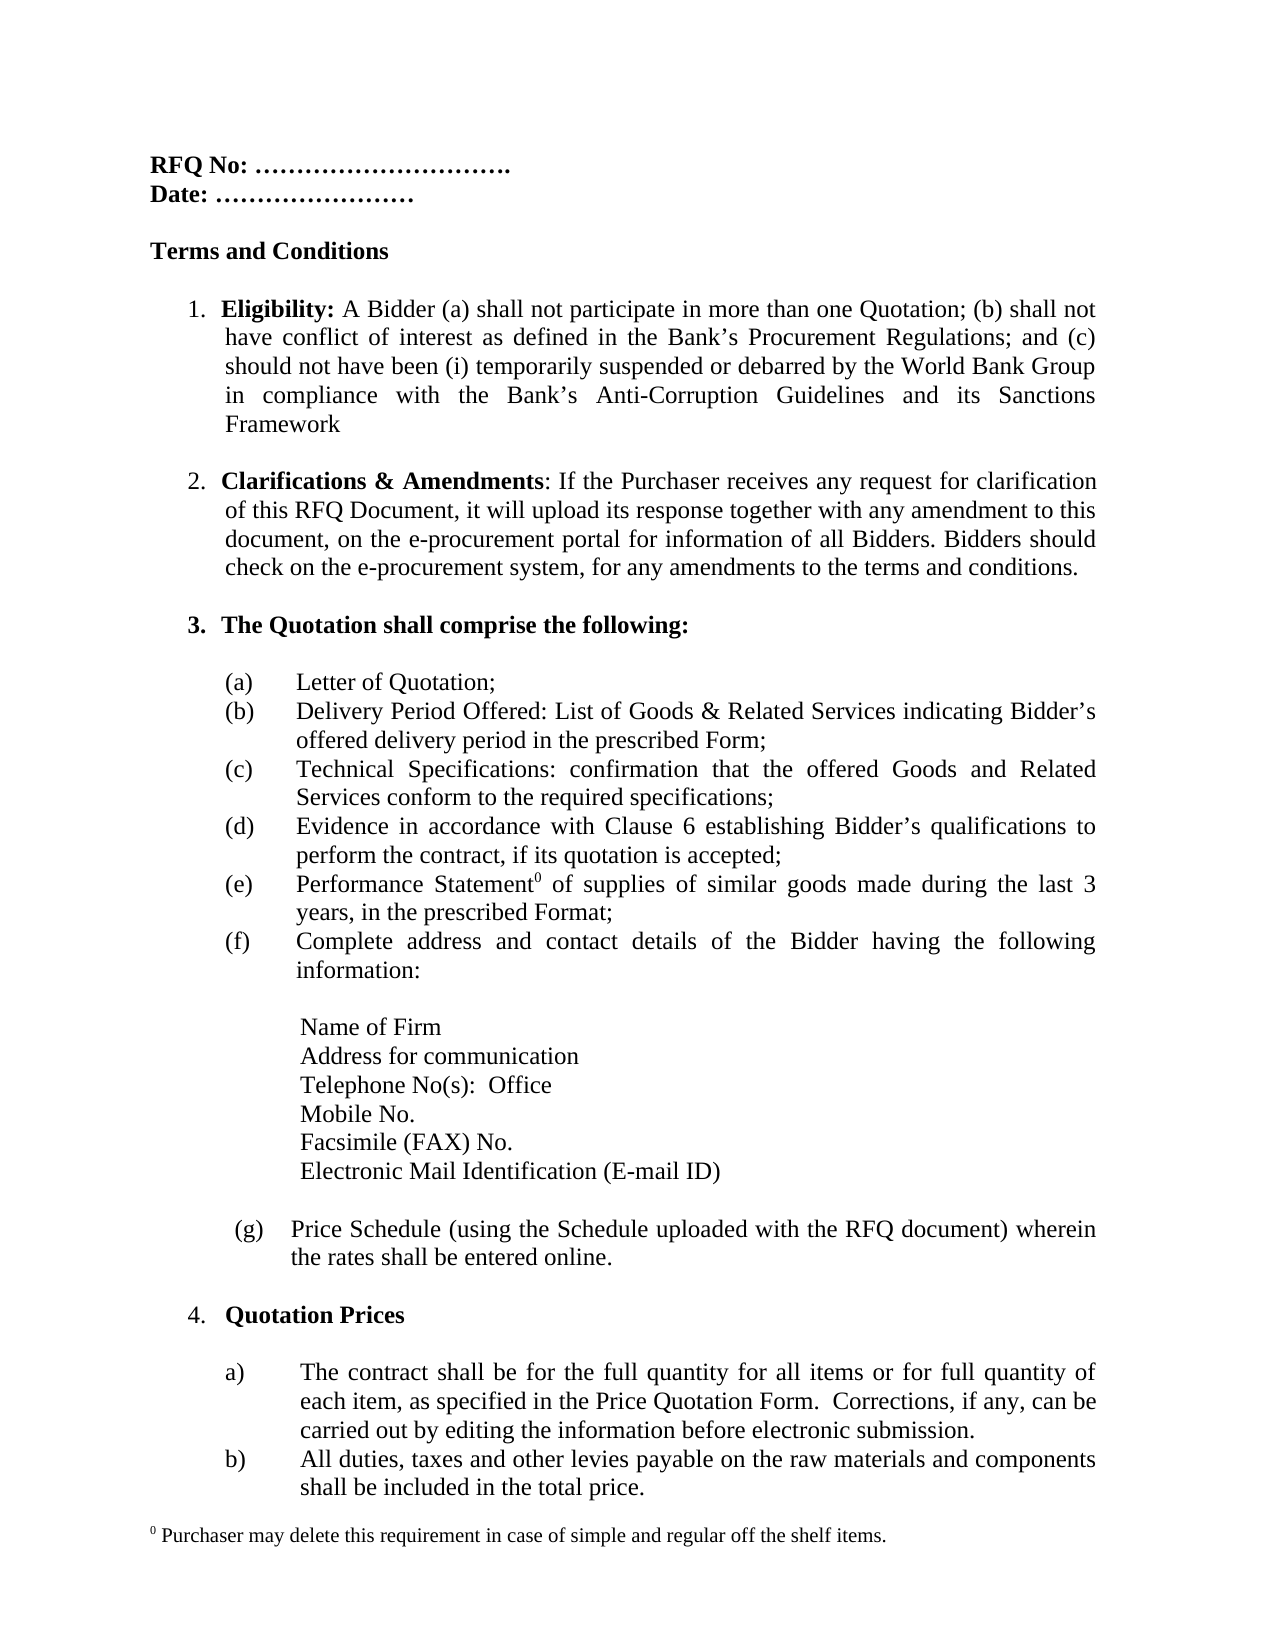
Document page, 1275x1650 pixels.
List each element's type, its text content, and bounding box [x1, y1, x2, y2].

text Telephone No(s): Office [296, 1070, 1097, 1099]
list Clarifications & Amendments: If the Purchaser receives any request for clarification of this RFQ Document, it will upload its response together with any amendment to this document, on the e-procurement portal for information of all Bidders. Bidders should check on the e-procurement system, for any amendments to the terms and conditions. [187, 466, 1097, 581]
list Quotation Prices [187, 1300, 1097, 1329]
text (f) Complete address and contact details of the Bidder having the following information: [225, 926, 1097, 984]
text Address for communication [296, 1041, 1097, 1070]
text (a) Letter of Quotation; [225, 667, 1097, 696]
text RFQ No: …………………………. [150, 150, 1097, 179]
text Mobile No. [296, 1099, 1097, 1127]
text Date: …………………… [150, 179, 1097, 207]
text (b) Delivery Period Offered: List of Goods & Related Services indicating Bidder’s offered delivery period in the prescribed Form; [225, 696, 1097, 754]
text (d) Evidence in accordance with Clause 6 establishing Bidder’s qualifications to perform the contract, if its quotation is accepted; [225, 811, 1097, 869]
text a) The contract shall be for the full quantity for all items or for full quantity of each item, as specified in the Price Quotation Form. Corrections, if any, can be carried out by editing the information before electronic submission. [225, 1357, 1097, 1444]
text Electronic Mail Identification (E-mail ID) [296, 1156, 1097, 1185]
list The Quotation shall comprise the following: [187, 610, 1097, 639]
text (g) Price Schedule (using the Schedule uploaded with the RFQ document) wherein the rates shall be entered online. [225, 1214, 1097, 1271]
text Facsimile (FAX) No. [296, 1127, 1097, 1156]
text b) All duties, taxes and other levies payable on the raw materials and components shall be included in the total price. [225, 1444, 1097, 1501]
text (c) Technical Specifications: confirmation that the offered Goods and Related Services conform to the required specifications; [225, 754, 1097, 811]
text Name of Firm [296, 1012, 1097, 1041]
text Terms and Conditions [150, 236, 1097, 265]
text (e) Performance Statement of supplies of similar goods made during the last 3 years, in the prescribed Format; [225, 869, 1097, 926]
list Eligibility: A Bidder (a) shall not participate in more than one Quotation; (b) shall not have conflict of interest as defined in the Bank’s Procurement Regulations; and (c) should not have been (i) temporarily suspended or debarred by the World Bank Group in compliance with the Bank’s Anti-Corruption Guidelines and its Sanctions Framework [187, 294, 1097, 437]
